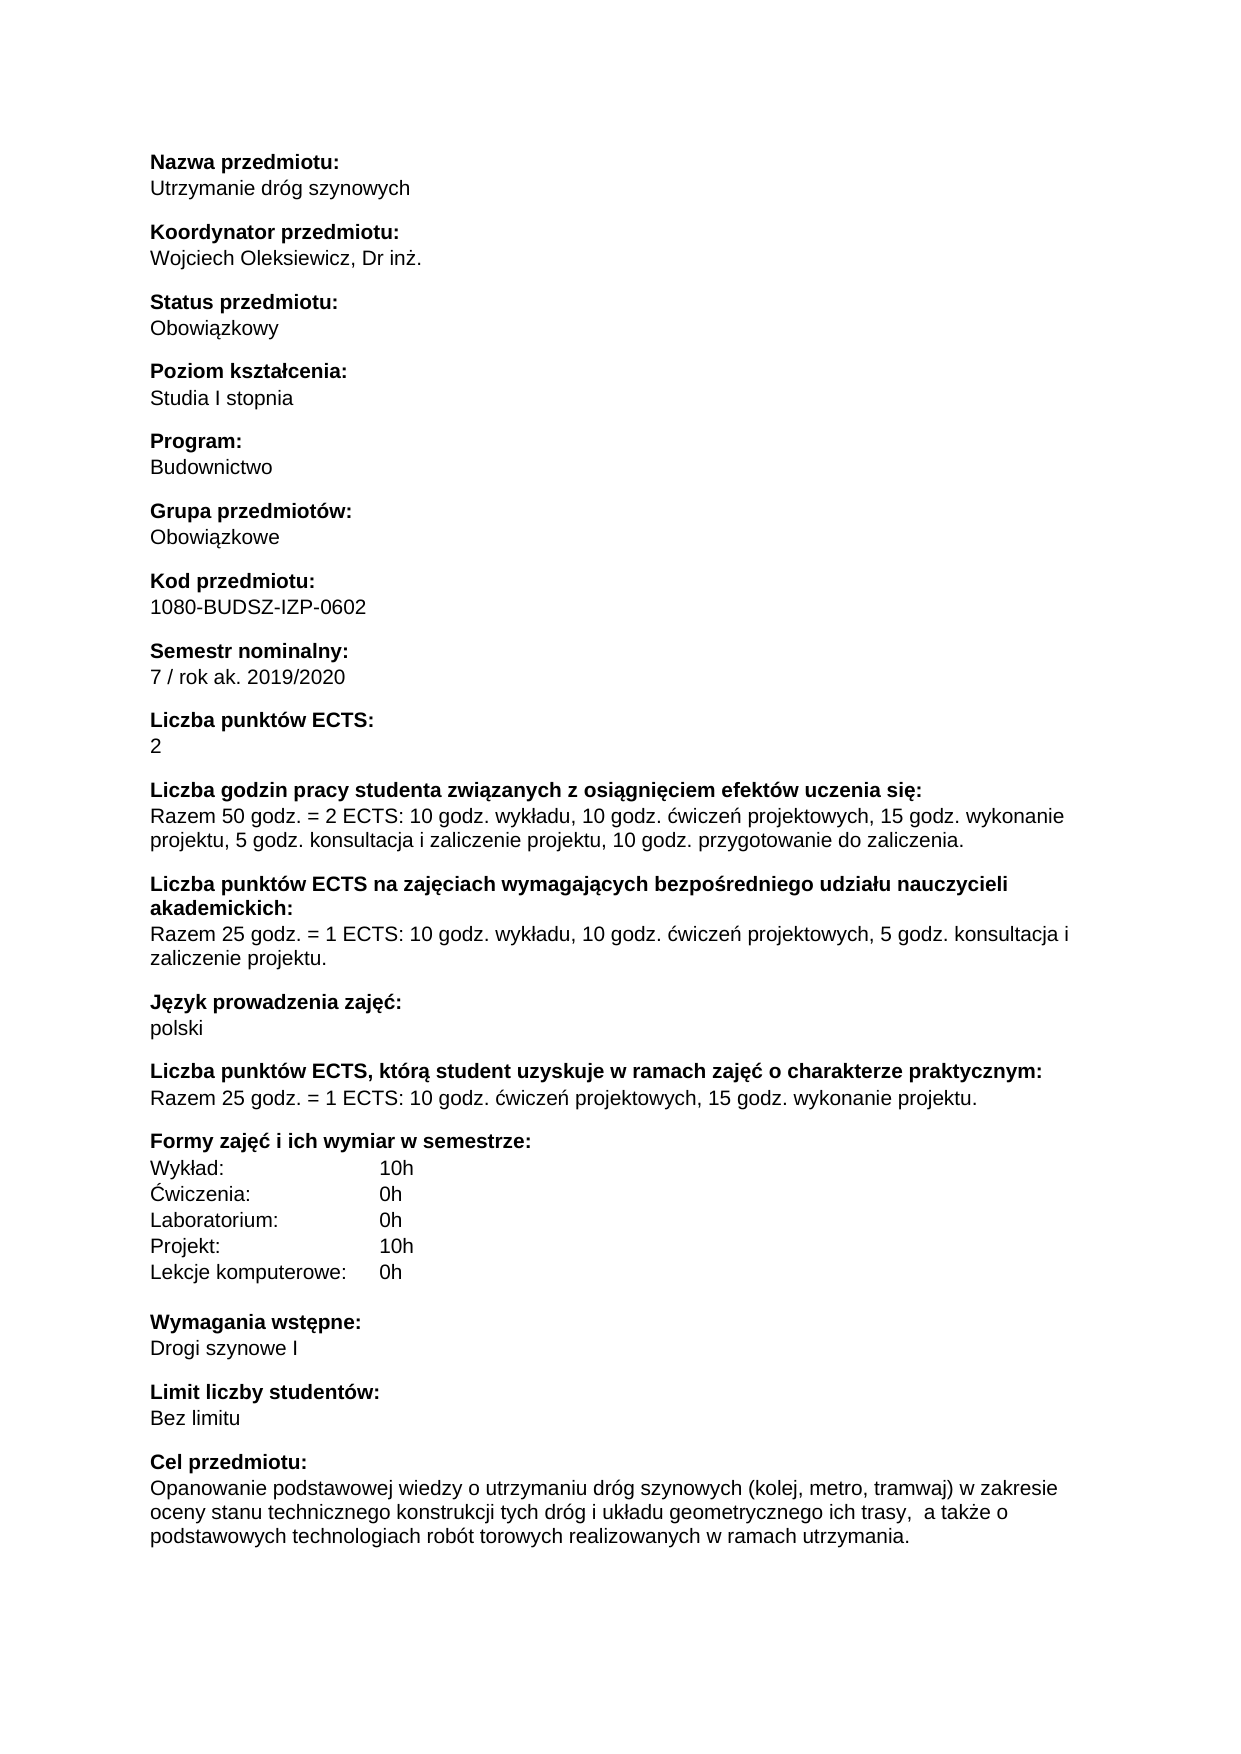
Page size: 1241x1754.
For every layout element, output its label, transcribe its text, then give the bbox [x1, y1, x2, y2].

text Limit liczby studentów: [150, 1380, 1090, 1404]
table_cell 0h [369, 1258, 597, 1284]
table_cell Ćwiczenia: [140, 1182, 367, 1206]
text 7 / rok ak. 2019/2020 [150, 664, 1090, 688]
table_cell 0h [369, 1206, 597, 1232]
text Liczba punktów ECTS: [150, 708, 1090, 732]
text polski [150, 1016, 1090, 1039]
text Opanowanie podstawowej wiedzy o utrzymaniu dróg szynowych (kolej, metro, tramwaj) w zakresie oceny stanu technicznego konstrukcji tych dróg i układu geometrycznego ich trasy, a także o podstawowych technologiach robót torowych realizowanych w ramach utrzymania. [150, 1476, 1090, 1547]
text Drogi szynowe I [150, 1336, 1090, 1360]
text Formy zajęć i ich wymiar w semestrze: [150, 1129, 1090, 1153]
text Kod przedmiotu: [150, 569, 1090, 593]
table_cell 0h [369, 1180, 597, 1206]
text Grupa przedmiotów: [150, 499, 1090, 523]
text Bez limitu [150, 1406, 1090, 1430]
table_cell Laboratorium: [140, 1208, 367, 1232]
text Koordynator przedmiotu: [150, 220, 1090, 244]
text Cel przedmiotu: [150, 1449, 1090, 1473]
text Razem 25 godz. = 1 ECTS: 10 godz. wykładu, 10 godz. ćwiczeń projektowych, 5 godz. konsultacja i zaliczenie projektu. [150, 922, 1090, 970]
text Poziom kształcenia: [150, 359, 1090, 383]
text Utrzymanie dróg szynowych [150, 176, 1090, 200]
text 1080-BUDSZ-IZP-0602 [150, 595, 1090, 619]
text Razem 25 godz. = 1 ECTS: 10 godz. ćwiczeń projektowych, 15 godz. wykonanie projektu. [150, 1085, 1090, 1109]
text Wojciech Oleksiewicz, Dr inż. [150, 246, 1090, 270]
text Obowiązkowy [150, 316, 1090, 339]
text Program: [150, 429, 1090, 453]
text Status przedmiotu: [150, 289, 1090, 313]
text Liczba punktów ECTS, którą student uzyskuje w ramach zajęć o charakterze praktycznym: [150, 1059, 1090, 1083]
table_cell Lekcje komputerowe: [140, 1260, 367, 1284]
text Semestr nominalny: [150, 638, 1090, 662]
text Budownictwo [150, 455, 1090, 479]
text Liczba godzin pracy studenta związanych z osiągnięciem efektów uczenia się: [150, 778, 1090, 802]
text Język prowadzenia zajęć: [150, 989, 1090, 1013]
text Studia I stopnia [150, 385, 1090, 409]
text Nazwa przedmiotu: [150, 150, 1090, 174]
text Liczba punktów ECTS na zajęciach wymagających bezpośredniego udziału nauczycieli akademickich: [150, 872, 1090, 920]
text Wymagania wstępne: [150, 1310, 1090, 1334]
table_cell Projekt: [140, 1234, 367, 1258]
text Obowiązkowe [150, 525, 1090, 549]
table_header Wykład: [140, 1156, 367, 1180]
table_header 10h [369, 1156, 597, 1180]
text 2 [150, 734, 1090, 758]
table_cell 10h [369, 1232, 597, 1258]
text Razem 50 godz. = 2 ECTS: 10 godz. wykładu, 10 godz. ćwiczeń projektowych, 15 godz. wykonanie projektu, 5 godz. konsultacja i zaliczenie projektu, 10 godz. przygotowanie do zaliczenia. [150, 804, 1090, 852]
